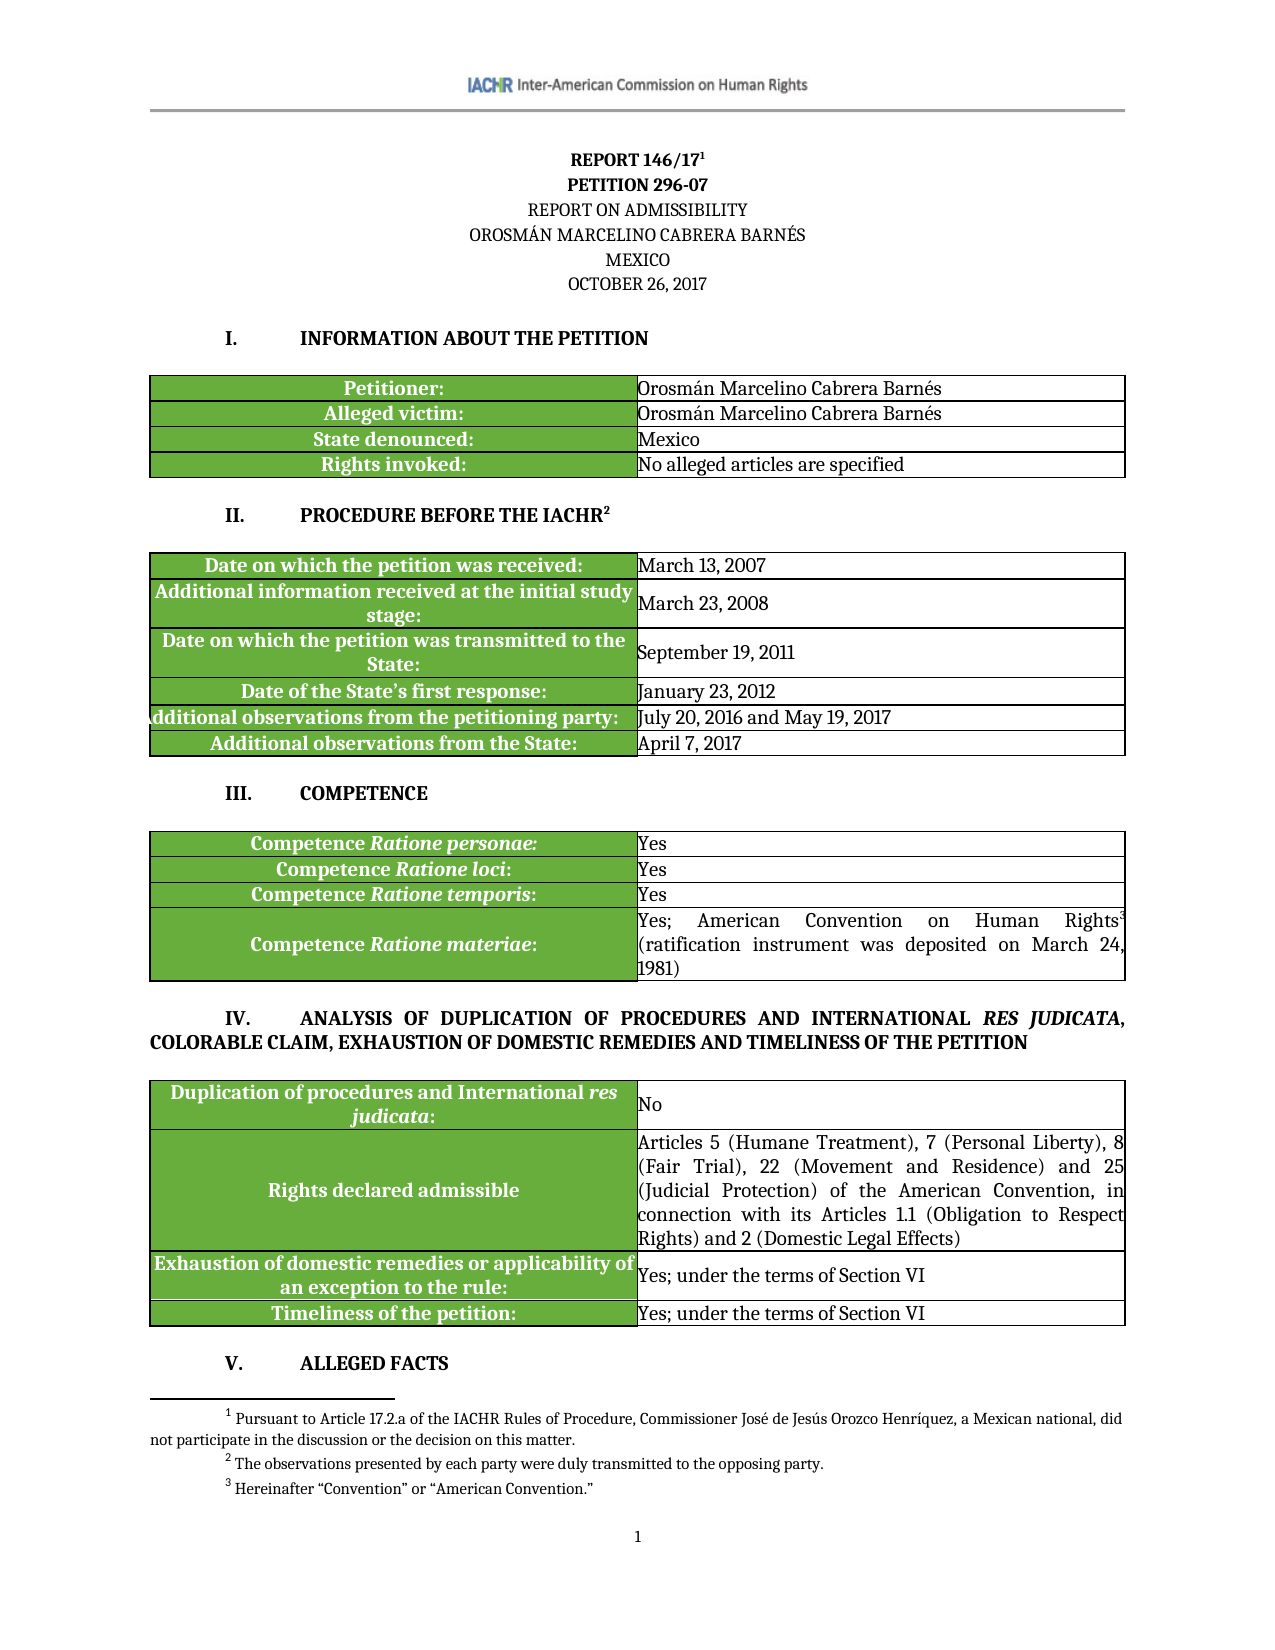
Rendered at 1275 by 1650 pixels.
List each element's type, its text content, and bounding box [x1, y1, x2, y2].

text IV. ANALYSIS OF DUPLICATION OF PROCEDURES AND INTERNATIONAL RES JUDICATA, COLORABLE CLAIM, EXHAUSTION OF DOMESTIC REMEDIES AND TIMELINESS OF THE PETITION [150, 1007, 1125, 1055]
table_cell April 7, 2017 [638, 731, 1124, 755]
table_cell Yes [638, 883, 1124, 907]
table_cell No alleged articles are specified [638, 453, 1124, 477]
table_header Competence Ratione personae: [151, 832, 637, 856]
table_cell Yes; under the terms of Section VI [638, 1252, 1124, 1299]
table_cell Additional observations from the petitioning party: [151, 706, 637, 730]
table_cell Yes [638, 857, 1124, 881]
table_cell March 23, 2008 [638, 580, 1124, 627]
table_cell Mexico [638, 427, 1124, 451]
table_header Petitioner: [151, 376, 637, 400]
table_cell Competence Ratione loci: [151, 857, 637, 881]
table_header Duplication of procedures and International res judicata: [151, 1081, 637, 1129]
text II. PROCEDURE BEFORE THE IACHR [150, 503, 1125, 527]
table_cell Additional observations from the State: [151, 731, 637, 755]
text III. COMPETENCE [150, 782, 1125, 806]
text OCTOBER 26, 2017 [150, 274, 1125, 296]
table_cell Yes; under the terms of Section VI [638, 1301, 1124, 1325]
table_header Date on which the petition was received: [151, 554, 637, 578]
table_cell Additional information received at the initial study stage: [151, 580, 637, 627]
table_cell Rights invoked: [151, 453, 637, 477]
text REPORT ON ADMISSIBILITY [150, 199, 1125, 221]
table_cell July 20, 2016 and May 19, 2017 [638, 706, 1124, 730]
table_cell Rights declared admissible [151, 1130, 637, 1250]
table_cell Yes; American Convention on Human Rights (ratification instrument was deposited on March 24, 1981) [638, 908, 1124, 980]
text MEXICO [150, 249, 1125, 271]
table_cell Orosmán Marcelino Cabrera Barnés [638, 402, 1124, 426]
table_header Yes [638, 832, 1124, 856]
table_header March 13, 2007 [638, 553, 1124, 578]
table_cell Timeliness of the petition: [151, 1301, 637, 1325]
text OROSMÁN MARCELINO CABRERA BARNÉS [150, 224, 1125, 246]
table_header No [638, 1081, 1124, 1129]
table_cell Competence Ratione materiae: [151, 908, 637, 980]
table_cell : [151, 402, 637, 426]
table_cell Exhaustion of domestic remedies or applicability of an exception to the rule: [151, 1252, 637, 1299]
picture [456, 75, 819, 95]
table_header Orosmán Marcelino Cabrera Barnés [638, 376, 1124, 400]
text PETITION 296-07 [150, 175, 1125, 196]
text I. INFORMATION ABOUT THE PETITION [150, 326, 1125, 350]
text V. ALLEGED FACTS [150, 1352, 1125, 1376]
table_cell January 23, 2012 [638, 678, 1124, 704]
table_cell September 19, 2011 [638, 629, 1124, 677]
table_cell Date on which the petition was transmitted to the State: [151, 629, 637, 677]
table_cell Date of the State’s first response: [151, 678, 637, 704]
table_cell State denounced: [151, 427, 637, 451]
text REPORT 146/17 [150, 150, 1125, 172]
table_cell Articles 5 (Humane Treatment), 7 (Personal Liberty), 8 (Fair Trial), 22 (Movement and Residence) and 25 (Judicial Protection) of the American Convention, in connection with its Articles 1.1 (Obligation to Respect Rights) and 2 (Domestic Legal Effects) [638, 1130, 1124, 1250]
table_cell Competence Ratione temporis: [151, 883, 637, 907]
